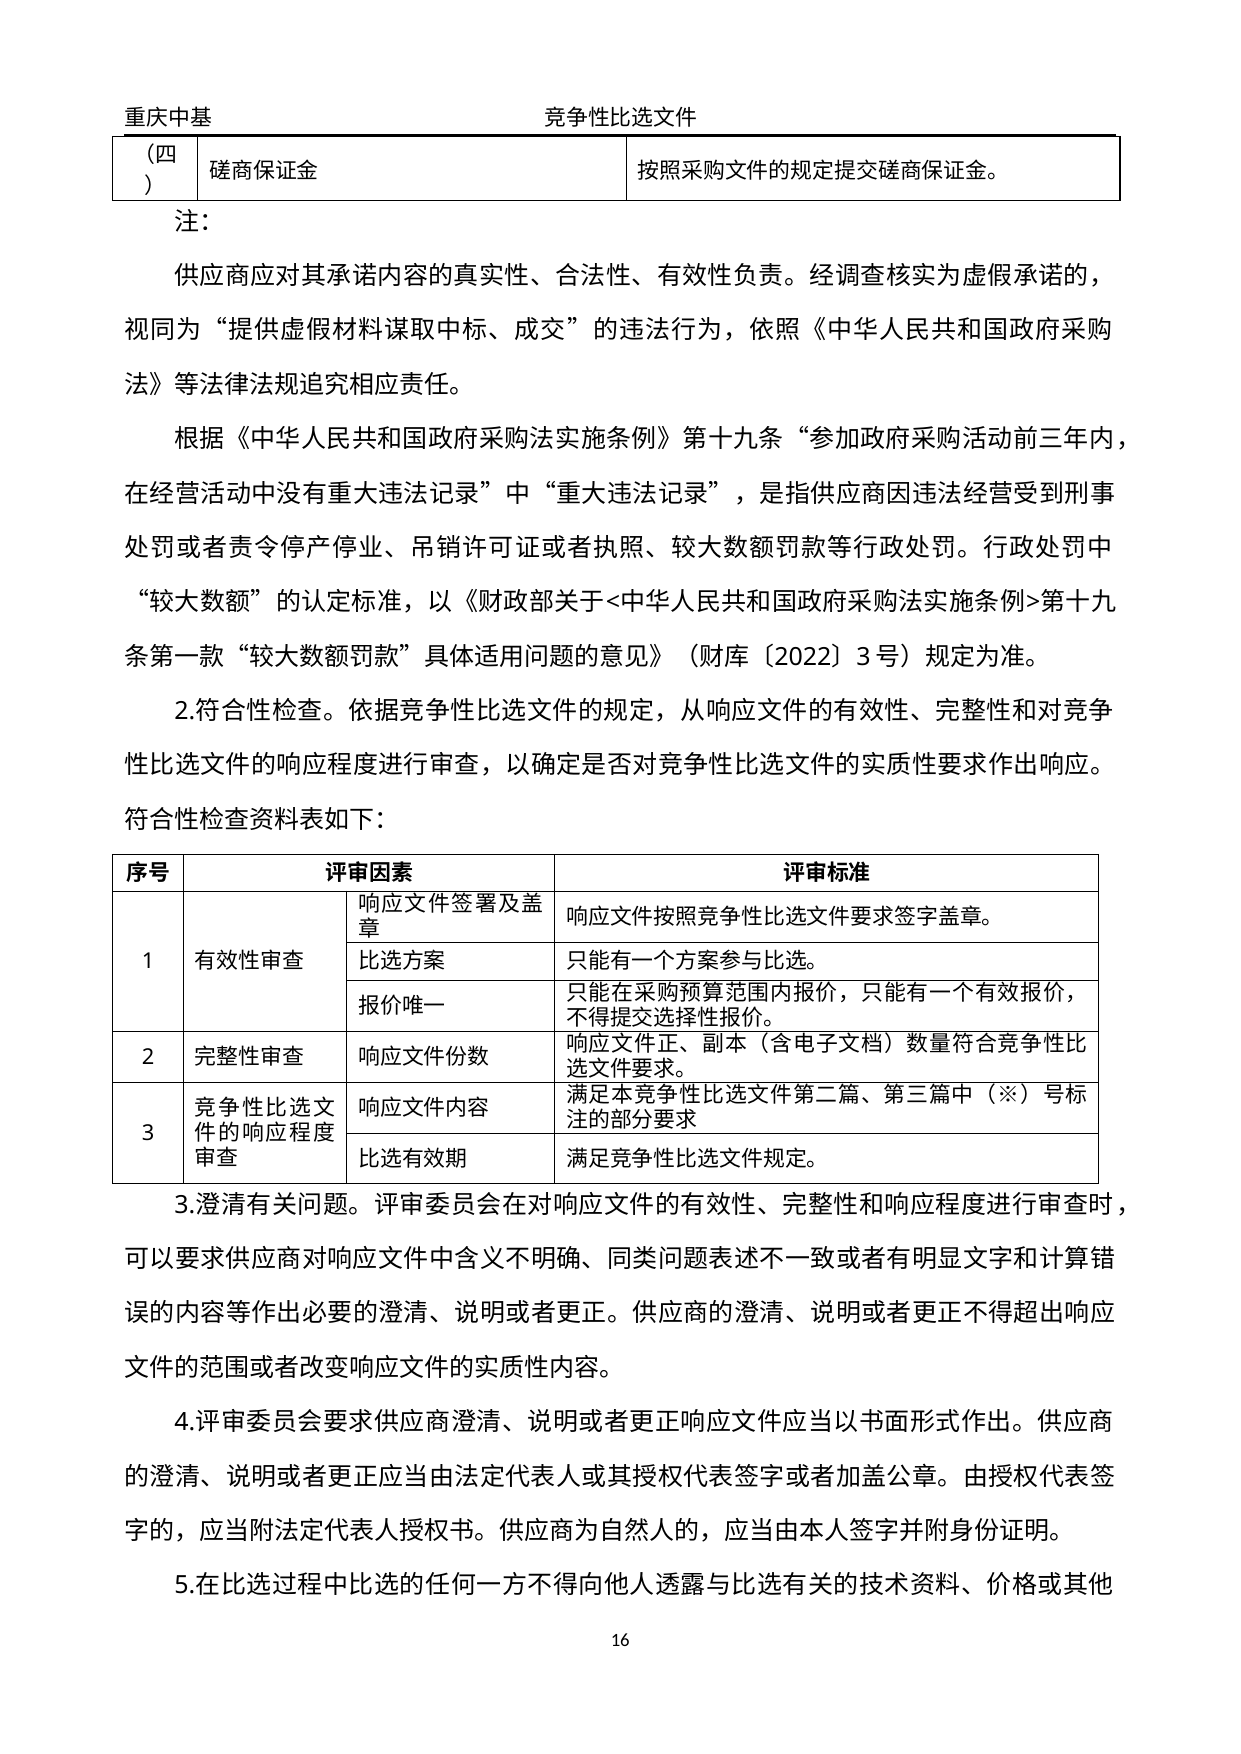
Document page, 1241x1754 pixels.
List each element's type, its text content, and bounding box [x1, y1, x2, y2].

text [124, 1565, 1116, 1601]
table_cell 响应文件份数 [347, 1032, 554, 1082]
table_cell 竞争性比选文件的响应程度审查 [184, 1083, 346, 1183]
text 根据《中华人民共和国政府采购法实施条例》第十九条“参加政府采购活动前三年内，在经营活动中没有重大违法记录”中“重大违法记录”，是指供应商因违法经营受到刑事处罚或者责令停产停业、吊销许可证或者执照、较大数额罚款等行政处罚。行政处罚中“较大数额”的认定标准，以《财政部关于<中华人民共和国政府采购法实施条例>第十九条第一款“较大数额罚款”具体适用问题的意见》（财库〔2022〕3号）规定为准。 [124, 419, 1116, 672]
table_cell 只能在采购预算范围内报价，只能有一个有效报价，不得提交选择性报价。 [555, 981, 1098, 1031]
table_cell 1 [113, 892, 183, 1031]
table_cell 3 [113, 1083, 183, 1183]
table_cell 响应文件按照竞争性比选文件要求签字盖章。 [555, 892, 1098, 942]
table_cell 响应文件内容 [347, 1083, 554, 1133]
table_cell 比选有效期 [347, 1134, 554, 1183]
table_header 序号 [113, 855, 183, 891]
table_cell 有效性审查 [184, 892, 346, 1031]
table_cell 响应文件正、副本（含电子文档）数量符合竞争性比选文件要求。 [555, 1032, 1098, 1082]
text 供应商应对其承诺内容的真实性、合法性、有效性负责。经调查核实为虚假承诺的，视同为“提供虚假材料谋取中标、成交”的违法行为，依照《中华人民共和国政府采购法》等法律法规追究相应责任。 [124, 256, 1116, 401]
table_cell 按照采购文件的规定提交磋商保证金。 [627, 137, 1119, 200]
table_cell 只能有一个方案参与比选。 [555, 943, 1098, 980]
table_cell 2 [113, 1032, 183, 1082]
table_cell （四） [113, 137, 197, 200]
text 4.评审委员会要求供应商澄清、说明或者更正响应文件应当以书面形式作出。供应商的澄清、说明或者更正应当由法定代表人或其授权代表签字或者加盖公章。由授权代表签字的，应当附法定代表人授权书。供应商为自然人的，应当由本人签字并附身份证明。 [124, 1402, 1116, 1547]
table_cell 完整性审查 [184, 1032, 346, 1082]
table_cell 比选方案 [347, 943, 554, 980]
text 2.符合性检查。依据竞争性比选文件的规定，从响应文件的有效性、完整性和对竞争性比选文件的响应程度进行审查，以确定是否对竞争性比选文件的实质性要求作出响应。符合性检查资料表如下： [124, 691, 1116, 836]
table_cell 报价唯一 [347, 981, 554, 1031]
table_cell 响应文件签署及盖章 [347, 892, 554, 942]
text 注： [124, 201, 1116, 237]
table_cell 满足竞争性比选文件规定。 [555, 1134, 1098, 1183]
table_header 评审因素 [184, 855, 554, 891]
table_header 评审标准 [555, 855, 1098, 891]
table_cell 满足本竞争性比选文件第二篇、第三篇中（※）号标注的部分要求 [555, 1083, 1098, 1133]
table_cell 磋商保证金 [198, 137, 626, 200]
text 3.澄清有关问题。评审委员会在对响应文件的有效性、完整性和响应程度进行审查时，可以要求供应商对响应文件中含义不明确、同类问题表述不一致或者有明显文字和计算错误的内容等作出必要的澄清、说明或者更正。供应商的澄清、说明或者更正不得超出响应文件的范围或者改变响应文件的实质性内容。 [124, 1184, 1116, 1383]
